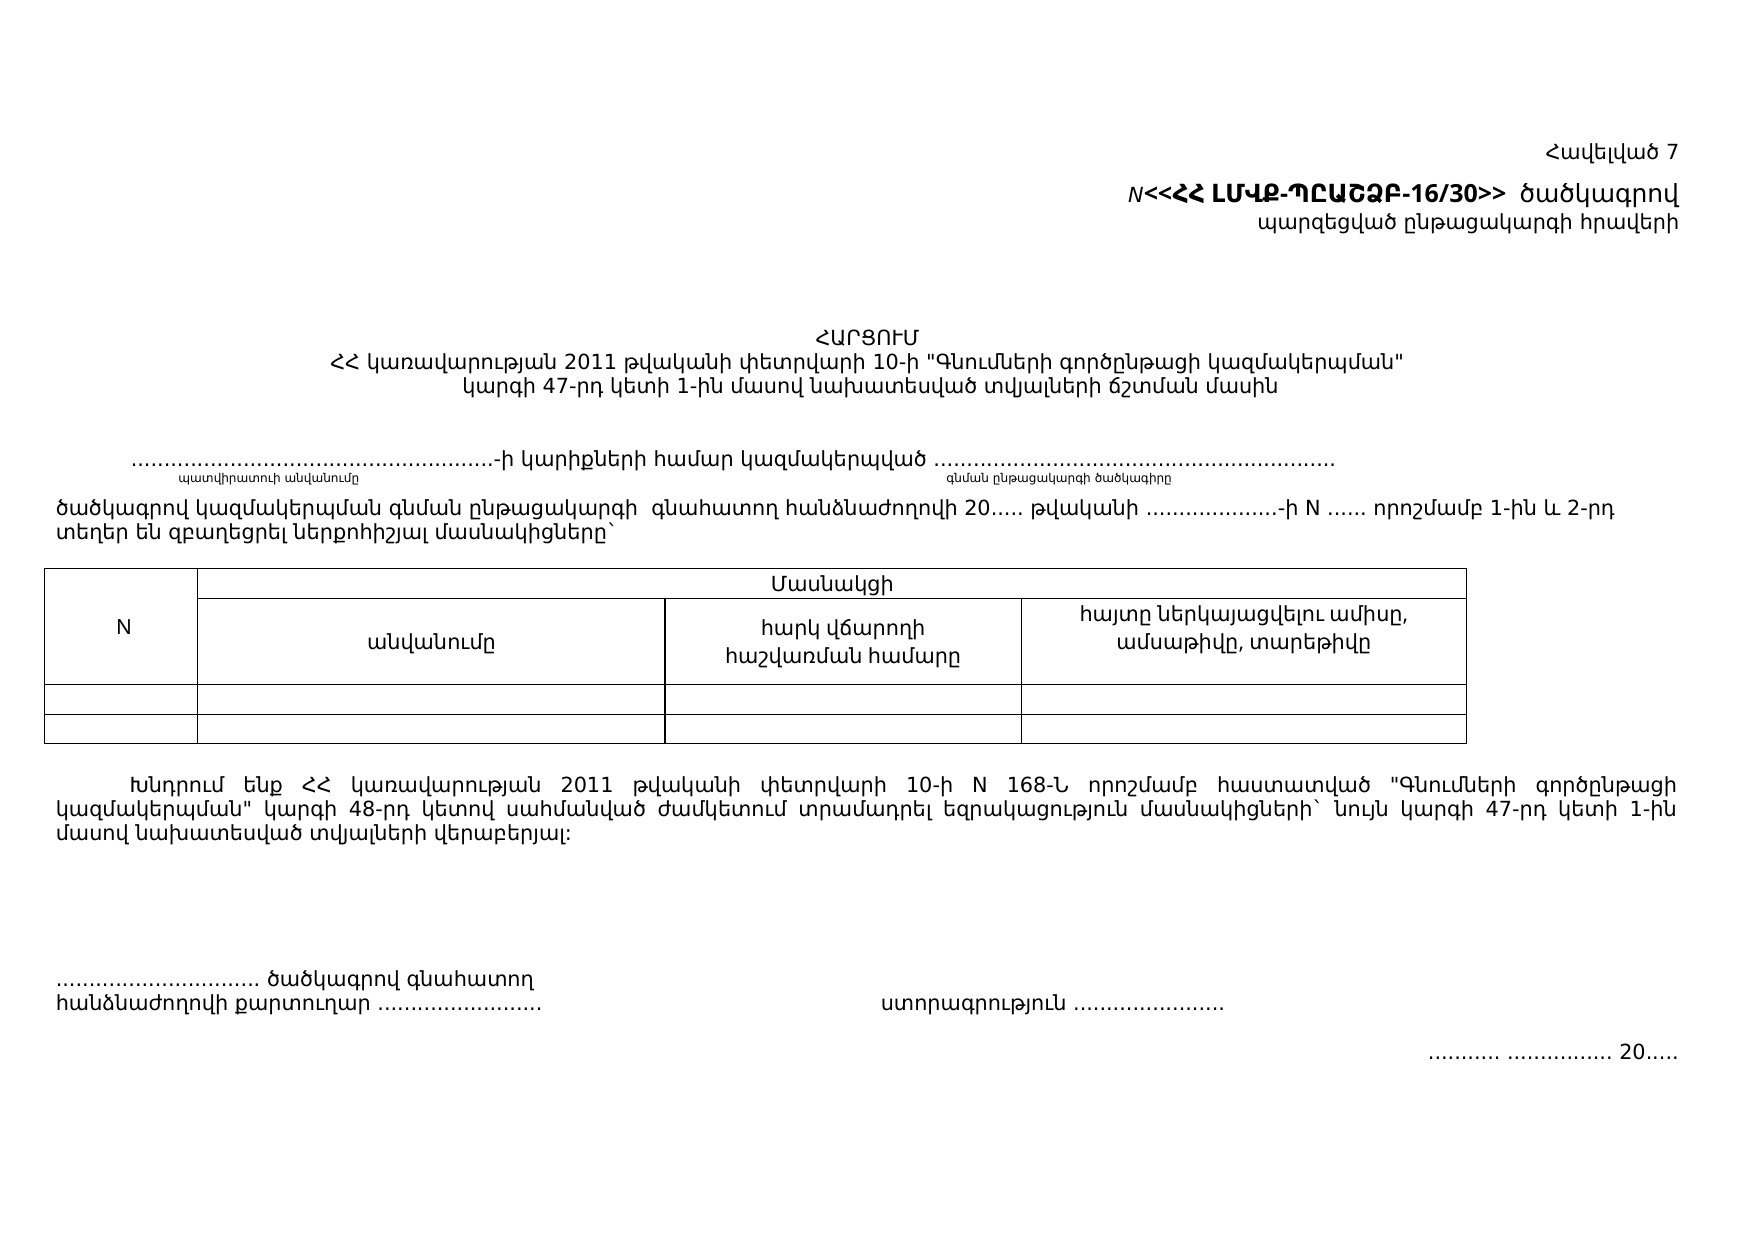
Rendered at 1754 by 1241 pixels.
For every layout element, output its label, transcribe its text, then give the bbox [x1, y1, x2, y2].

text հանձնաժողովի քարտուղար ......................... ստորագրություն ....................... [56, 991, 1679, 1016]
table_cell [666, 685, 1021, 714]
table_cell [198, 715, 664, 743]
table_header N [45, 569, 197, 684]
text N<<ՀՀ ԼՄՎՔ-ՊԸԱՇՁԲ-16/30>> ծածկագրով [56, 176, 1679, 210]
text ծածկագրով կազմակերպման գնման ընթացակարգի գնահատող հանձնաժողովի 20..... թվականի ....................-ի N ...... որոշմամբ 1-ին և 2-րդ տեղեր են զբաղեցրել ներքոհիշյալ մասնակիցները` [56, 496, 1679, 544]
table_cell [666, 715, 1021, 743]
text Խնդրում ենք ՀՀ կառավարության 2011 թվականի փետրվարի 10-ի N 168-Ն որոշմամբ հաստատված "Գնումների գործընթացի կազմակերպման" կարգի 48-րդ կետով սահմանված ժամկետում տրամադրել եզրակացություն մասնակիցների` նույն կարգի 47-րդ կետի 1-ին մասով նախատեսված տվյալների վերաբերյալ: [56, 773, 1679, 846]
table_cell հայտը ներկայացվելու ամիսը, ամսաթիվը, տարեթիվը [1022, 599, 1466, 684]
text ............................... ծածկագրով գնահատող [56, 967, 1679, 991]
table_cell [45, 715, 197, 743]
text պարզեցված ընթացակարգի հրավերի [56, 210, 1679, 234]
text կարգի 47-րդ կետի 1-ին մասով նախատեսված տվյալների ճշտման մասին [56, 374, 1679, 398]
table_header Մասնակցի [198, 569, 1466, 598]
text պատվիրատուի անվանումը գնման ընթացակարգի ծածկագիրը [56, 471, 1679, 496]
table_cell անվանումը [198, 599, 664, 684]
text ........... ................ 20..... [56, 1040, 1679, 1064]
text Հավելված 7 [56, 140, 1679, 164]
text ՀՀ կառավարության 2011 թվականի փետրվարի 10-ի "Գնումների գործընթացի կազմակերպման" [56, 350, 1679, 374]
text ՀԱՐՑՈՒՄ [56, 326, 1679, 350]
table_cell [45, 685, 197, 714]
table_cell [1022, 685, 1466, 714]
table_cell [1022, 715, 1466, 743]
table_cell [198, 685, 664, 714]
text .......................................................-ի կարիքների համար կազմակերպված ............................................................. [56, 447, 1679, 471]
table_cell հարկ վճարողի հաշվառման համարը [666, 599, 1021, 684]
